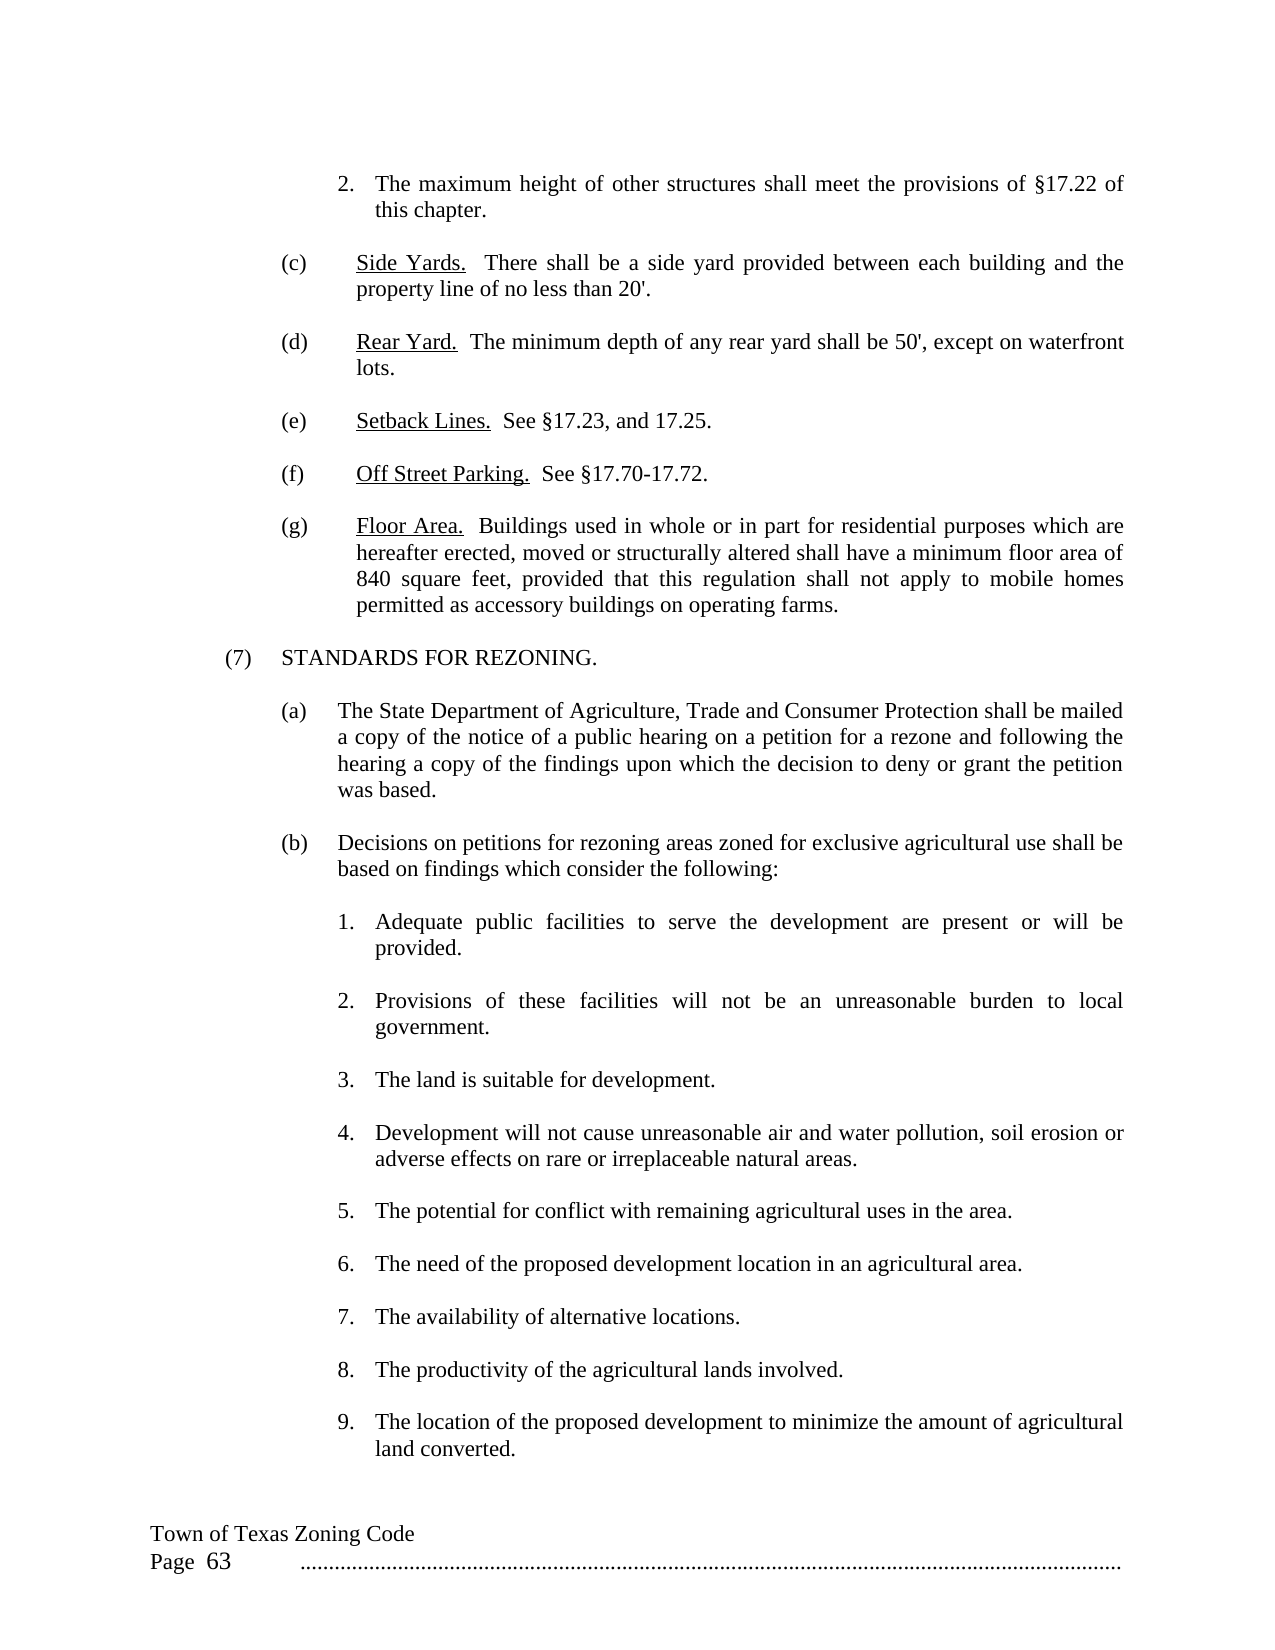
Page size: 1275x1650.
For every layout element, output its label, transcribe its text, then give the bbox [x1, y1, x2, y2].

text 9. The location of the proposed development to minimize the amount of agricultural land converted. [337, 1408, 1125, 1461]
text (b) Decisions on petitions for rezoning areas zoned for exclusive agricultural use shall be based on findings which consider the following: [281, 829, 1125, 881]
text 1. Adequate public facilities to serve the development are present or will be provided. [337, 908, 1125, 960]
text (7) STANDARDS FOR REZONING. [225, 644, 1125, 671]
text 8. The productivity of the agricultural lands involved. [337, 1356, 1125, 1382]
text 2. The maximum height of other structures shall meet the provisions of §17.22 of this chapter. [337, 170, 1125, 222]
text 7. The availability of alternative locations. [337, 1303, 1125, 1329]
text 2. Provisions of these facilities will not be an unreasonable burden to local government. [337, 987, 1125, 1039]
text (d) Rear Yard. The minimum depth of any rear yard shall be 50', except on waterfront lots. [281, 328, 1125, 381]
text (e) Setback Lines. See §17.23, and 17.25. [281, 407, 1125, 433]
text (g) Floor Area. Buildings used in whole or in part for residential purposes which are hereafter erected, moved or structurally altered shall have a minimum floor area of 840 square feet, provided that this regulation shall not apply to mobile homes permitted as accessory buildings on operating farms. [281, 512, 1125, 618]
text (a) The State Department of Agriculture, Trade and Consumer Protection shall be mailed a copy of the notice of a public hearing on a petition for a rezone and following the hearing a copy of the findings upon which the decision to deny or grant the petition was based. [281, 697, 1125, 802]
text 5. The potential for conflict with remaining agricultural uses in the area. [337, 1198, 1125, 1224]
text 4. Development will not cause unreasonable air and water pollution, soil erosion or adverse effects on rare or irreplaceable natural areas. [337, 1118, 1125, 1171]
text 3. The land is suitable for development. [337, 1066, 1125, 1092]
text (c) Side Yards. There shall be a side yard provided between each building and the property line of no less than 20'. [281, 249, 1125, 302]
text 6. The need of the proposed development location in an agricultural area. [337, 1250, 1125, 1277]
text (f) Off Street Parking. See §17.70-17.72. [281, 460, 1125, 486]
